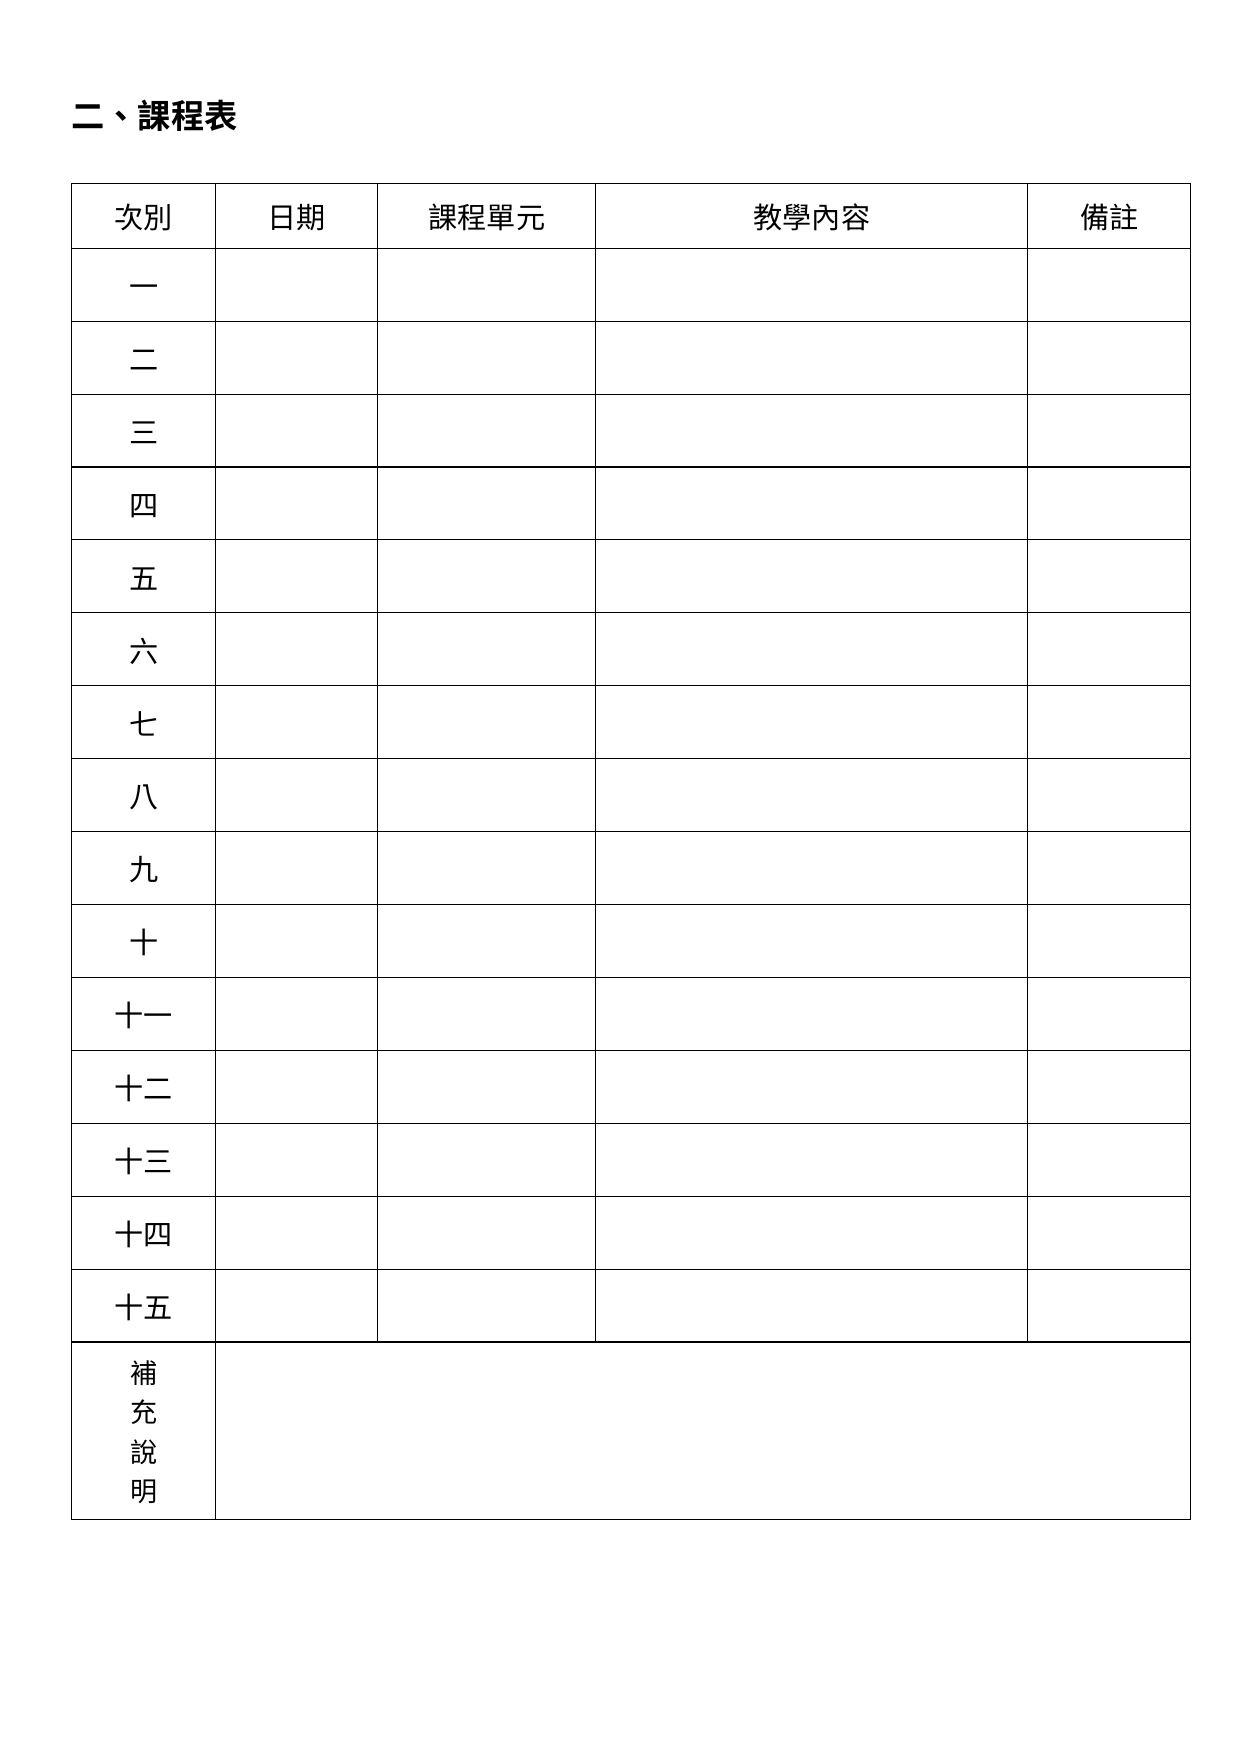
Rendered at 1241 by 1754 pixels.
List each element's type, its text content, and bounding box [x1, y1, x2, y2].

table_cell [596, 613, 1027, 685]
table_cell [596, 249, 1027, 321]
table_cell [1028, 1051, 1190, 1123]
table_cell [1028, 468, 1190, 539]
table_cell [216, 759, 377, 831]
table_cell [378, 1124, 595, 1196]
table_cell [216, 613, 377, 685]
table_cell [1028, 686, 1190, 758]
table_cell [378, 249, 595, 321]
table_cell [216, 978, 377, 1050]
table_header 日期 [216, 184, 377, 248]
table_cell [596, 905, 1027, 977]
table_cell 三 [72, 395, 215, 466]
table_cell [596, 1124, 1027, 1196]
table_cell 十四 [72, 1197, 215, 1268]
table_cell [1028, 1270, 1190, 1341]
table_cell [216, 686, 377, 758]
table_cell [378, 1270, 595, 1341]
table_header 教學內容 [596, 184, 1027, 248]
table_cell [1028, 978, 1190, 1050]
table_cell 四 [72, 468, 215, 539]
table_cell [596, 322, 1027, 393]
table_cell [1028, 832, 1190, 904]
table_cell [1028, 540, 1190, 612]
table_cell [378, 322, 595, 393]
table_cell [216, 832, 377, 904]
table_cell [378, 905, 595, 977]
table_cell 十二 [72, 1051, 215, 1123]
table_cell [596, 395, 1027, 466]
table_header 課程單元 [378, 184, 595, 248]
table_cell [378, 686, 595, 758]
table_cell [596, 468, 1027, 539]
table_cell [596, 1051, 1027, 1123]
table_cell [378, 1051, 595, 1123]
table_cell [216, 395, 377, 466]
table_cell [378, 759, 595, 831]
table_cell [216, 1051, 377, 1123]
table_cell 二 [72, 322, 215, 393]
table_cell [596, 832, 1027, 904]
table_cell 補 充 說 明 [72, 1343, 215, 1519]
table_cell [216, 249, 377, 321]
table_cell [1028, 1124, 1190, 1196]
table_cell [1028, 613, 1190, 685]
table_cell [216, 1124, 377, 1196]
table_cell 七 [72, 686, 215, 758]
table_cell [1028, 759, 1190, 831]
table_cell 十 [72, 905, 215, 977]
table_cell 六 [72, 613, 215, 685]
table_cell [596, 686, 1027, 758]
table_cell [216, 905, 377, 977]
table_cell [216, 1343, 1190, 1519]
table_cell [596, 978, 1027, 1050]
table_cell [1028, 322, 1190, 393]
text 二、課程表 [71, 89, 1169, 138]
table_header 備註 [1028, 184, 1190, 248]
table_cell [596, 759, 1027, 831]
table_cell [216, 468, 377, 539]
table_cell [216, 1197, 377, 1268]
table_cell [378, 1197, 595, 1268]
table_cell [1028, 249, 1190, 321]
table_cell [216, 322, 377, 393]
table_cell [378, 613, 595, 685]
table_cell 一 [72, 249, 215, 321]
table_cell 十五 [72, 1270, 215, 1341]
table_cell [378, 832, 595, 904]
table_cell 十三 [72, 1124, 215, 1196]
table_cell [1028, 1197, 1190, 1268]
table_cell [378, 978, 595, 1050]
table_cell [378, 468, 595, 539]
table_cell [378, 395, 595, 466]
table_cell 十一 [72, 978, 215, 1050]
table_header 次別 [72, 184, 215, 248]
table_cell [1028, 395, 1190, 466]
table_cell [216, 540, 377, 612]
table_cell 九 [72, 832, 215, 904]
table_cell [1028, 905, 1190, 977]
table_cell [596, 540, 1027, 612]
table_cell 八 [72, 759, 215, 831]
table_cell [216, 1270, 377, 1341]
table_cell [596, 1197, 1027, 1268]
table_cell [378, 540, 595, 612]
table_cell [596, 1270, 1027, 1341]
table_cell 五 [72, 540, 215, 612]
